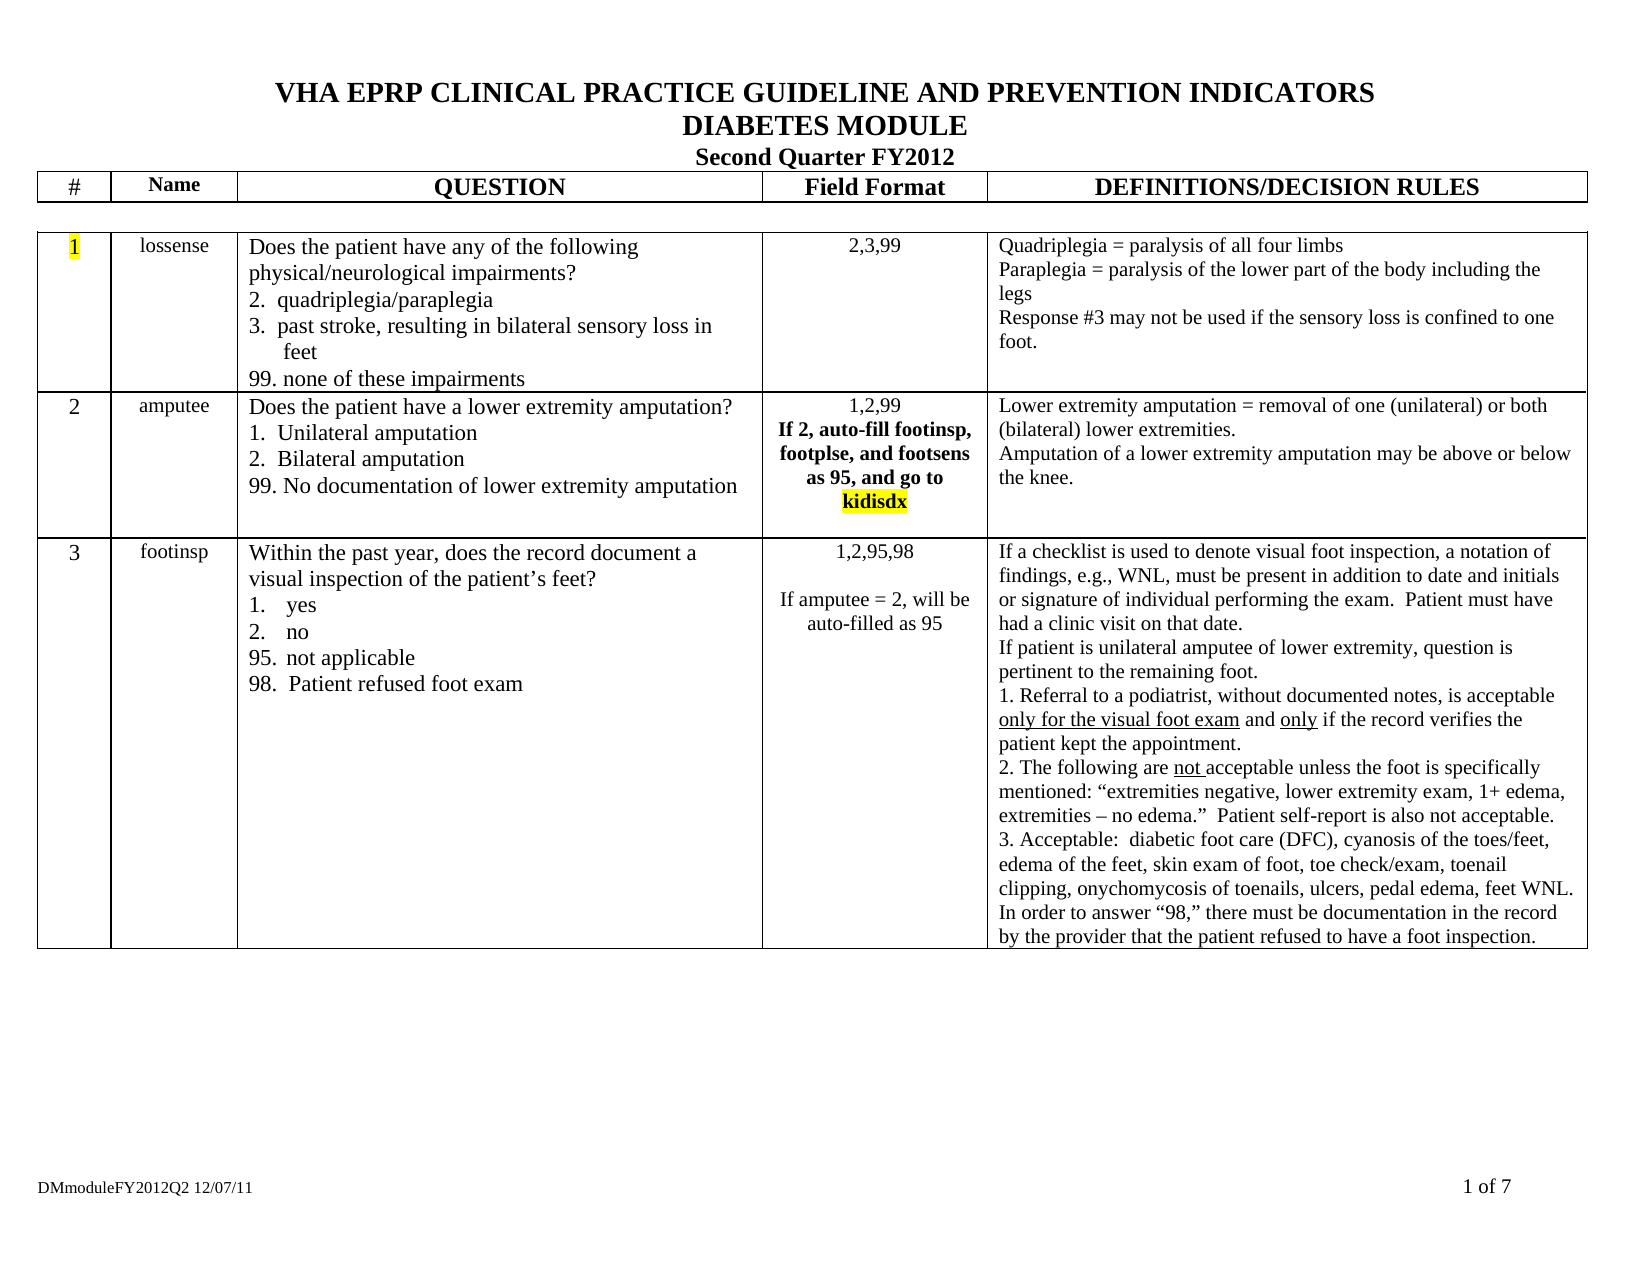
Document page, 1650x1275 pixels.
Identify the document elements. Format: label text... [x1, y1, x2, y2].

table_cell footinsp [112, 539, 237, 948]
table_cell 2 [38, 393, 110, 537]
table_header lossense [112, 233, 237, 391]
table_cell Lower extremity amputation = removal of one (unilateral) or both (bilateral) lower extremities. Amputation of a lower extremity amputation may be above or below the knee. [988, 391, 1587, 537]
table_cell 1,2,95,98 If amputee = 2, will be auto-filled as 95 [763, 539, 987, 948]
table_header Does the patient have any of the following physical/neurological impairments? 2. quadriplegia/paraplegia 3. past stroke, resulting in bilateral sensory loss in feet 99. none of these impairments [238, 233, 762, 391]
table_cell Within the past year, does the record document a visual inspection of the patient’s feet? yes no not applicable 98. Patient refused foot exam [238, 539, 762, 948]
table_header 2,3,99 [763, 233, 987, 391]
table_cell 3 [38, 539, 110, 948]
table_header Quadriplegia = paralysis of all four limbs Paraplegia = paralysis of the lower part of the body including the legs Response #3 may not be used if the sensory loss is confined to one foot. [988, 233, 1587, 391]
table_cell Does the patient have a lower extremity amputation? 1. Unilateral amputation 2. Bilateral amputation 99. No documentation of lower extremity amputation [238, 393, 762, 537]
table_cell amputee [112, 393, 237, 537]
table_cell If a checklist is used to denote visual foot inspection, a notation of findings, e.g., WNL, must be present in addition to date and initials or signature of individual performing the exam. Patient must have had a clinic visit on that date. If patient is unilateral amputee of lower extremity, question is pertinent to the remaining foot. 1. Referral to a podiatrist, without documented notes, is acceptable only for the visual foot exam and only if the record verifies the patient kept the appointment. 2. The following are not acceptable unless the foot is specifically mentioned: “extremities negative, lower extremity exam, 1+ edema, extremities – no edema.” Patient self-report is also not acceptable. 3. Acceptable: diabetic foot care (), cyanosis of the toes/feet, edema of the feet, skin exam of foot, toe check/exam, toenail clipping, onychomycosis of toenails, ulcers, pedal edema, feet WNL. In order to answer “98,” there must be documentation in the record by the provider that the patient refused to have a foot inspection. [988, 537, 1587, 948]
table_header 1 [38, 233, 110, 391]
table_cell 1,2,99 If 2, auto-fill footinsp, footplse, and footsens as 95, and go to kidisdx [763, 393, 987, 537]
